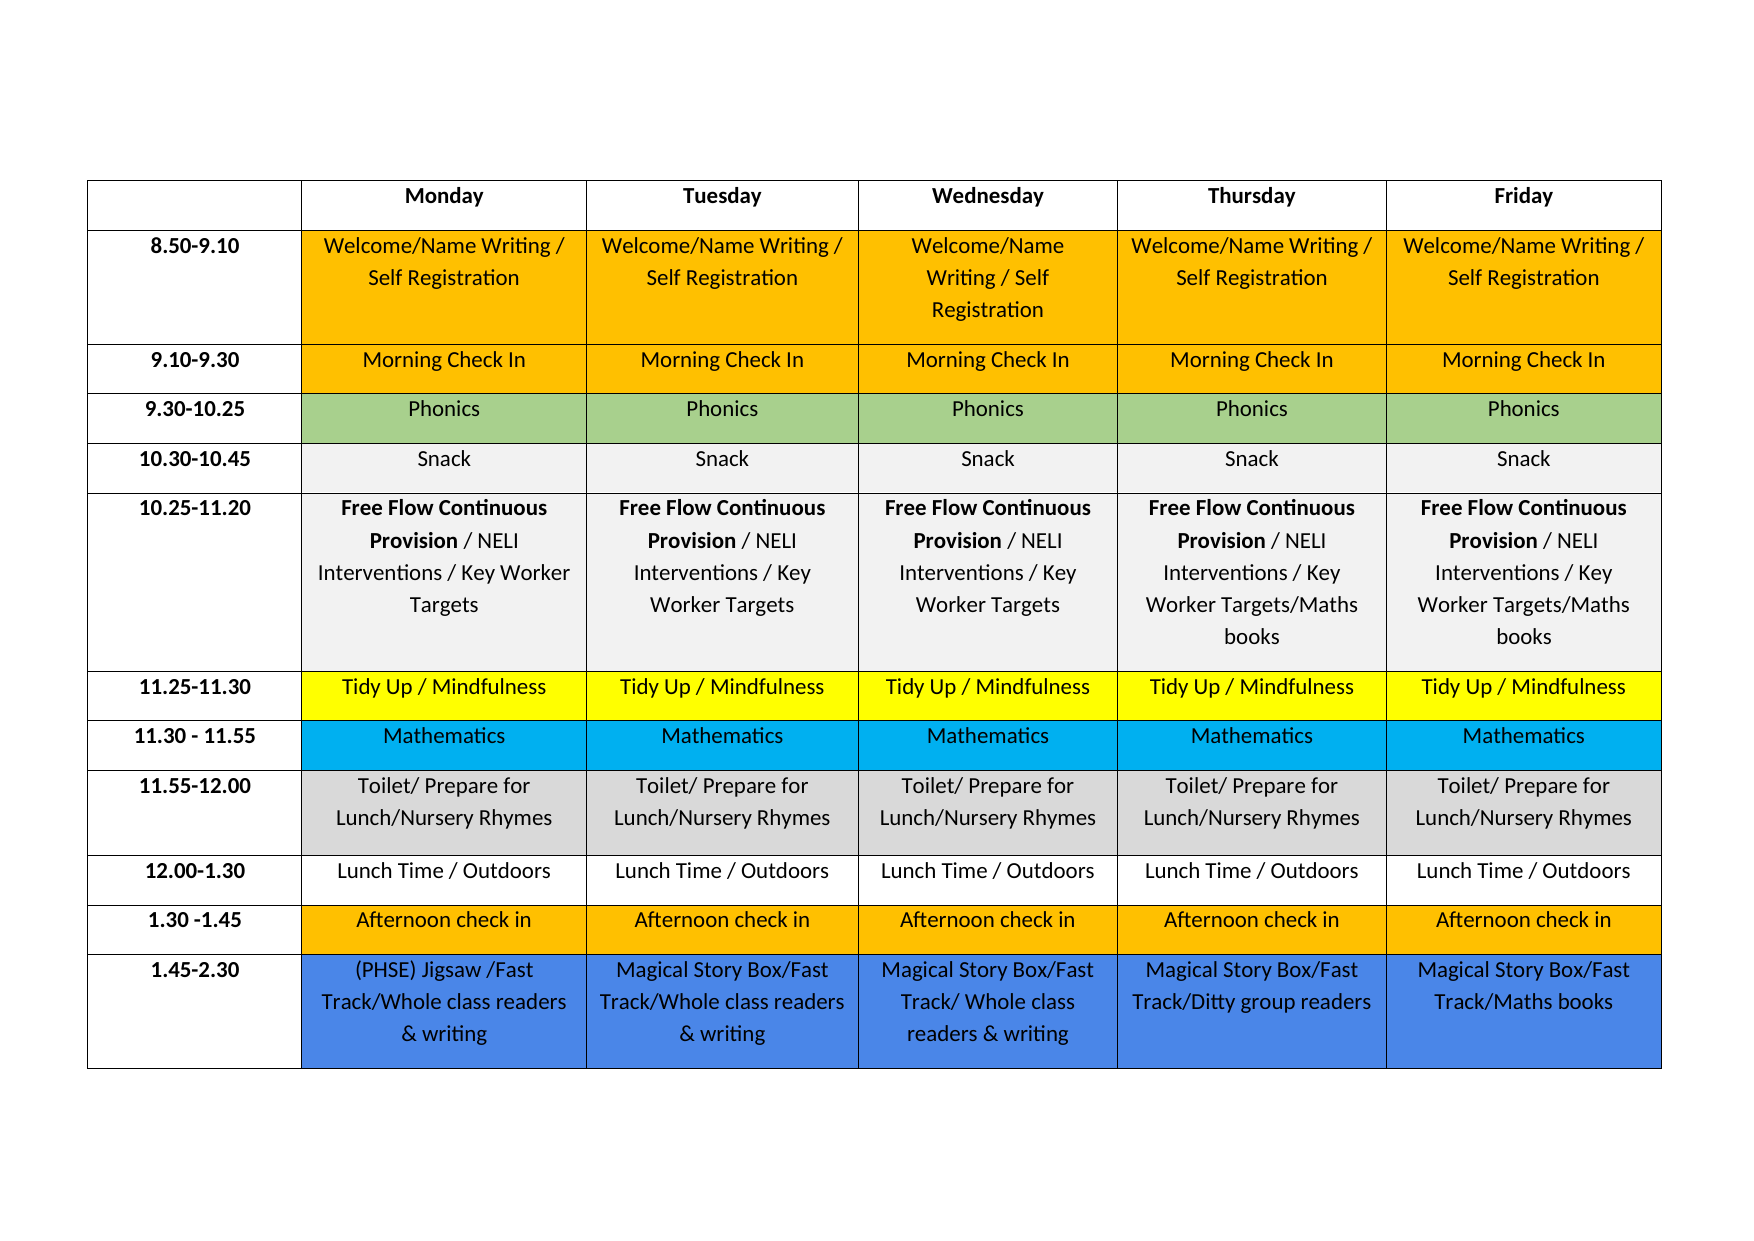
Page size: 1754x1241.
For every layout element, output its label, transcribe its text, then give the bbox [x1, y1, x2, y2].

table_cell (PHSE) Jigsaw /Fast Track/Whole class readers & writing [302, 955, 586, 1068]
table_header Monday [302, 181, 586, 230]
table_cell Afternoon check in [1118, 906, 1386, 954]
table_cell Welcome/Name Writing / Self Registration [859, 231, 1117, 344]
table_cell 11.30 - 11.55 [88, 721, 301, 770]
table_cell Mathematics [859, 721, 1117, 770]
table_cell Tidy Up / Mindfulness [1387, 672, 1661, 720]
table_cell Mathematics [1387, 721, 1661, 770]
table_cell Morning Check In [587, 345, 858, 393]
table_cell Morning Check In [1118, 345, 1386, 393]
table_header Thursday [1118, 181, 1386, 230]
table_cell Snack [859, 444, 1117, 492]
table_cell Welcome/Name Writing / Self Registration [302, 231, 586, 344]
table_cell Toilet/ Prepare for Lunch/Nursery Rhymes [859, 771, 1117, 855]
table_cell Lunch Time / Outdoors [302, 856, 586, 904]
table_cell Morning Check In [1387, 345, 1661, 393]
table_cell 9.30-10.25 [88, 394, 301, 443]
table_cell Phonics [1387, 394, 1661, 443]
table_cell Afternoon check in [587, 906, 858, 954]
table_cell Phonics [1118, 394, 1386, 443]
table_cell Magical Story Box/Fast Track/Whole class readers & writing [587, 955, 858, 1068]
table_cell Tidy Up / Mindfulness [1118, 672, 1386, 720]
table_cell Free Flow Continuous Provision / NELI Interventions / Key Worker Targets [859, 494, 1117, 671]
table_cell Mathematics [1118, 721, 1386, 770]
table_cell 12.00-1.30 [88, 856, 301, 904]
table_cell Free Flow Continuous Provision / NELI Interventions / Key Worker Targets [302, 494, 586, 671]
table_cell 11.55-12.00 [88, 771, 301, 855]
table_cell Tidy Up / Mindfulness [859, 672, 1117, 720]
table_header [88, 181, 301, 230]
table_cell Free Flow Continuous Provision / NELI Interventions / Key Worker Targets/Maths books [1118, 494, 1386, 671]
table_cell Snack [1387, 444, 1661, 492]
table_cell 11.25-11.30 [88, 672, 301, 720]
table_cell 1.30 -1.45 [88, 906, 301, 954]
table_cell Free Flow Continuous Provision / NELI Interventions / Key Worker Targets/Maths books [1387, 494, 1661, 671]
table_cell Mathematics [587, 721, 858, 770]
table_cell Afternoon check in [302, 906, 586, 954]
table_cell Phonics [302, 394, 586, 443]
table_cell Morning Check In [302, 345, 586, 393]
table_cell Lunch Time / Outdoors [859, 856, 1117, 904]
table_cell 10.25-11.20 [88, 494, 301, 671]
table_cell Afternoon check in [1387, 906, 1661, 954]
table_cell Phonics [587, 394, 858, 443]
table_cell 8.50-9.10 [88, 231, 301, 344]
table_cell Magical Story Box/Fast Track/Ditty group readers [1118, 955, 1386, 1068]
table_cell Morning Check In [859, 345, 1117, 393]
table_cell Toilet/ Prepare for Lunch/Nursery Rhymes [587, 771, 858, 855]
table_cell 9.10-9.30 [88, 345, 301, 393]
table_cell Phonics [859, 394, 1117, 443]
table_cell Welcome/Name Writing / Self Registration [587, 231, 858, 344]
table_cell Snack [587, 444, 858, 492]
table_cell Magical Story Box/Fast Track/ Whole class readers & writing [859, 955, 1117, 1068]
table_cell Free Flow Continuous Provision / NELI Interventions / Key Worker Targets [587, 494, 858, 671]
table_cell Afternoon check in [859, 906, 1117, 954]
table_cell Magical Story Box/Fast Track/Maths books [1387, 955, 1661, 1068]
table_cell Toilet/ Prepare for Lunch/Nursery Rhymes [302, 771, 586, 855]
table_cell Snack [302, 444, 586, 492]
table_header Tuesday [587, 181, 858, 230]
table_cell Welcome/Name Writing / Self Registration [1387, 231, 1661, 344]
table_header Wednesday [859, 181, 1117, 230]
table_cell Lunch Time / Outdoors [1118, 856, 1386, 904]
table_cell Toilet/ Prepare for Lunch/Nursery Rhymes [1118, 771, 1386, 855]
table_cell Lunch Time / Outdoors [1387, 856, 1661, 904]
table_cell 10.30-10.45 [88, 444, 301, 492]
table_cell Mathematics [302, 721, 586, 770]
table_cell 1.45-2.30 [88, 955, 301, 1068]
table_cell Tidy Up / Mindfulness [302, 672, 586, 720]
table_cell Toilet/ Prepare for Lunch/Nursery Rhymes [1387, 771, 1661, 855]
table_cell Tidy Up / Mindfulness [587, 672, 858, 720]
table_cell Lunch Time / Outdoors [587, 856, 858, 904]
table_header Friday [1387, 181, 1661, 230]
table_cell Snack [1118, 444, 1386, 492]
table_cell Welcome/Name Writing / Self Registration [1118, 231, 1386, 344]
